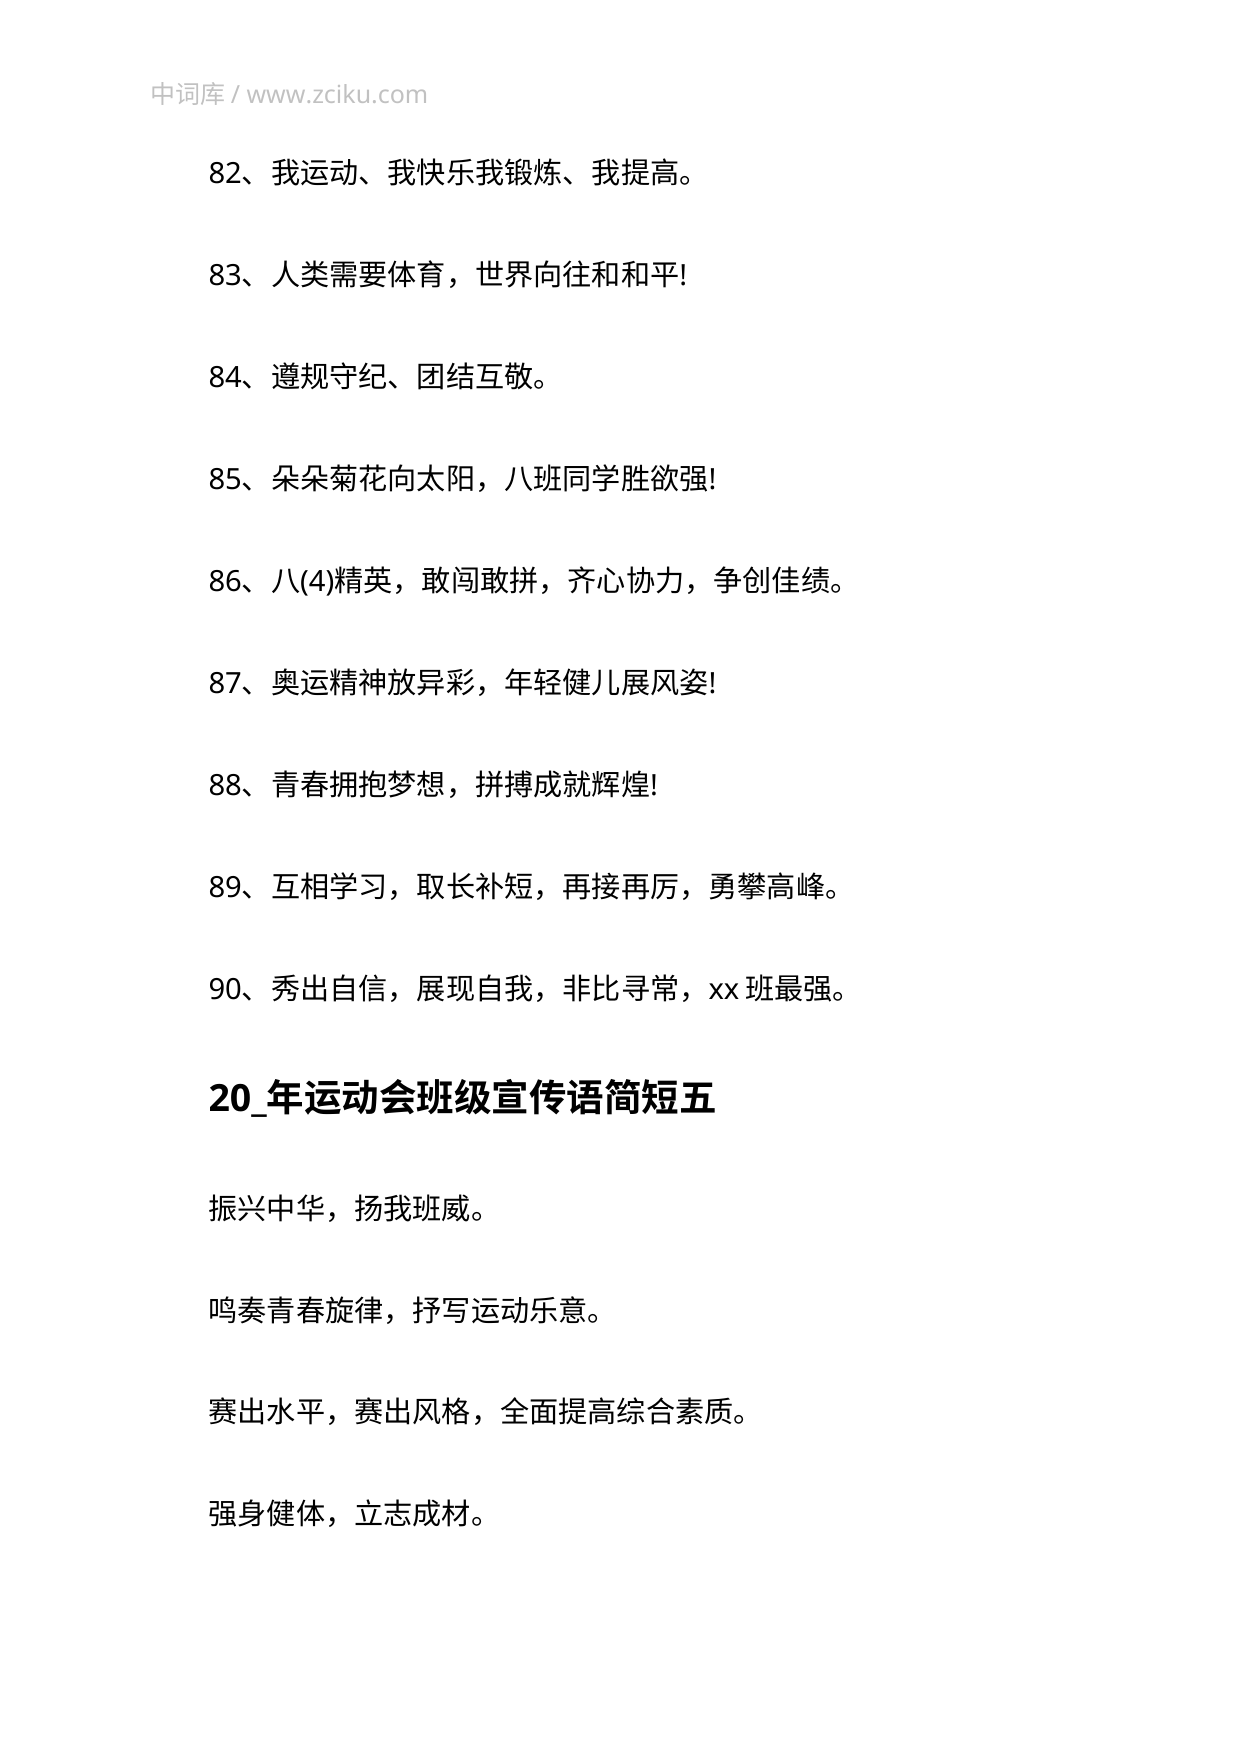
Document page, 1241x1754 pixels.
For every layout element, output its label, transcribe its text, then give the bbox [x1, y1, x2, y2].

text 20_年运动会班级宣传语简短五 [150, 1068, 1090, 1122]
text 鸣奏青春旋律，抒写运动乐意。 [150, 1287, 1090, 1329]
text 赛出水平，赛出风格，全面提高综合素质。 [150, 1389, 1090, 1431]
text 85、朵朵菊花向太阳，八班同学胜欲强! [150, 456, 1090, 498]
text 89、互相学习，取长补短，再接再厉，勇攀高峰。 [150, 864, 1090, 906]
text 90、秀出自信，展现自我，非比寻常，xx班最强。 [150, 966, 1090, 1008]
text 88、青春拥抱梦想，拼搏成就辉煌! [150, 762, 1090, 804]
text 振兴中华，扬我班威。 [150, 1185, 1090, 1228]
text 强身健体，立志成材。 [150, 1491, 1090, 1533]
text 83、人类需要体育，世界向往和和平! [150, 252, 1090, 294]
text 86、八(4)精英，敢闯敢拼，齐心协力，争创佳绩。 [150, 558, 1090, 600]
text 82、我运动、我快乐我锻炼、我提高。 [150, 150, 1090, 192]
text 87、奥运精神放异彩，年轻健儿展风姿! [150, 660, 1090, 702]
text 84、遵规守纪、团结互敬。 [150, 354, 1090, 396]
